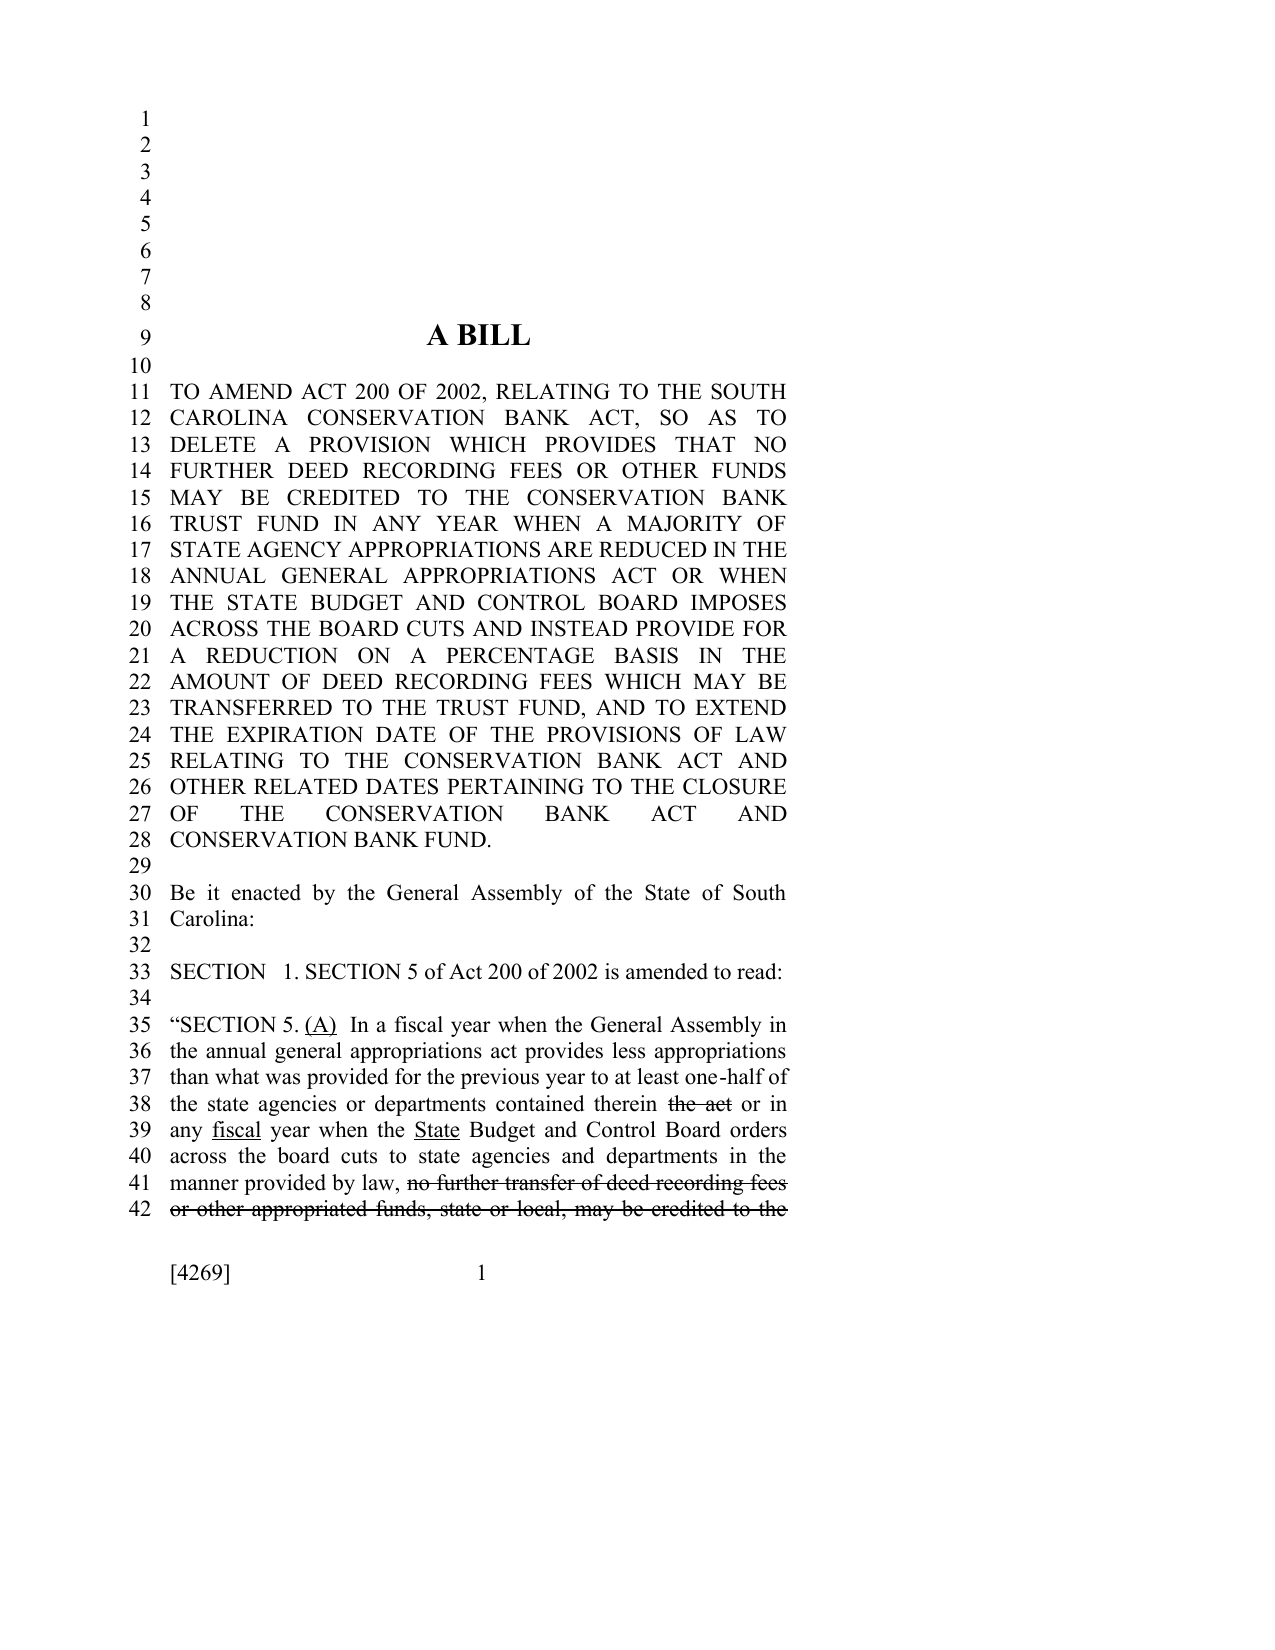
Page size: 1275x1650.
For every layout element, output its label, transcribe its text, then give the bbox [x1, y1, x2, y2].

text A BILL [169, 316, 787, 352]
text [169, 1011, 787, 1209]
text SECTION 1. SECTION 5 of Act 200 of 2002 is amended to read: [169, 958, 787, 984]
text TO AMEND ACT 200 OF 2002, RELATING TO THE SOUTH CAROLINA CONSERVATION BANK ACT, SO AS TO DELETE A PROVISION WHICH PROVIDES THAT NO FURTHER DEED RECORDING FEES OR OTHER FUNDS MAY BE CREDITED TO THE CONSERVATION BANK TRUST FUND IN ANY YEAR WHEN A MAJORITY OF STATE AGENCY APPROPRIATIONS ARE REDUCED IN THE ANNUAL GENERAL APPROPRIATIONS ACT OR WHEN THE STATE BUDGET AND CONTROL BOARD IMPOSES ACROSS THE BOARD CUTS AND INSTEAD PROVIDE FOR A REDUCTION ON A PERCENTAGE BASIS IN THE AMOUNT OF DEED RECORDING FEES WHICH MAY BE TRANSFERRED TO THE TRUST FUND, AND TO EXTEND THE EXPIRATION DATE OF THE PROVISIONS OF LAW RELATING TO THE CONSERVATION BANK ACT AND OTHER RELATED DATES PERTAINING TO THE CLOSURE OF THE CONSERVATION BANK ACT AND CONSERVATION BANK FUND. [169, 378, 787, 852]
text Be it enacted by the General Assembly of the State of South Carolina: [169, 879, 787, 932]
